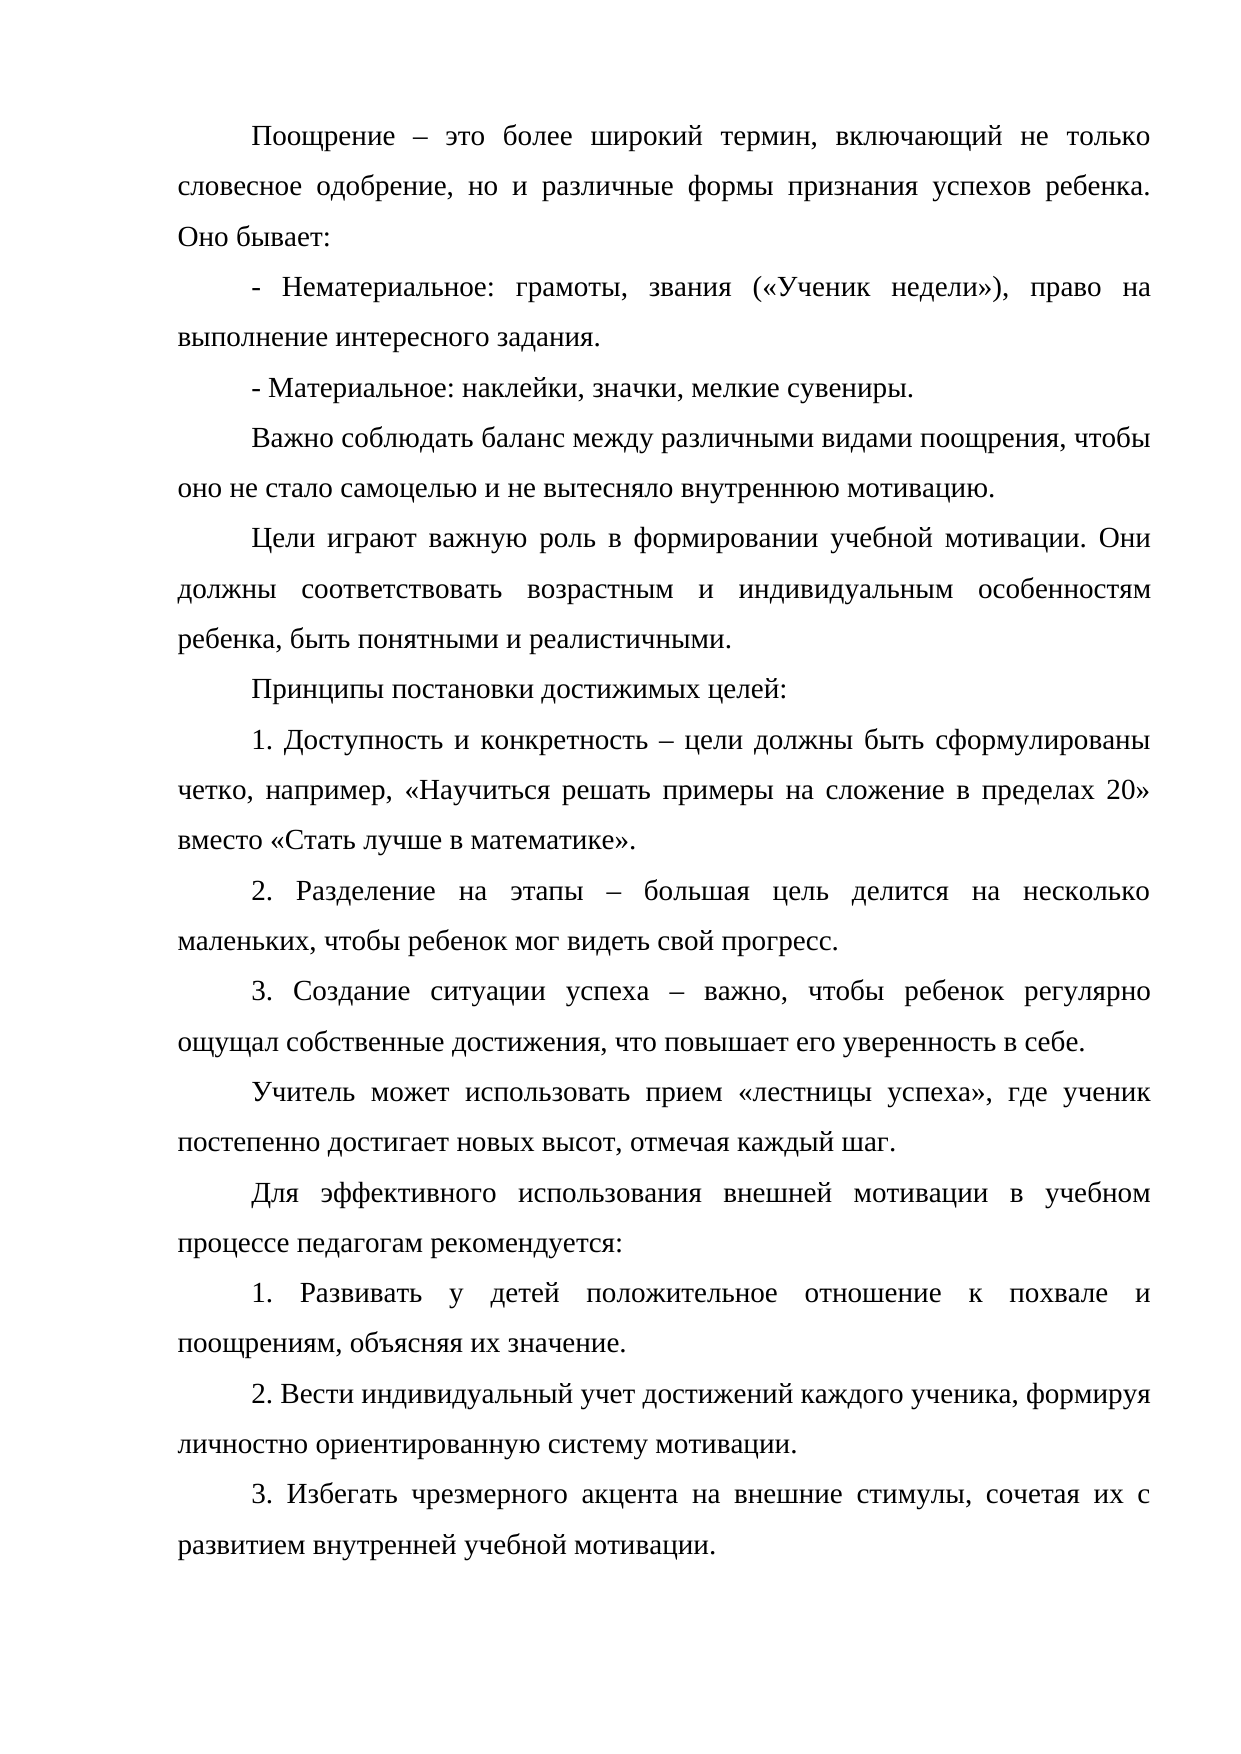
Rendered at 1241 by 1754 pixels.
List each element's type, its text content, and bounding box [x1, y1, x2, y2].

text - Материальное: наклейки, значки, мелкие сувениры. [177, 370, 1152, 403]
text Поощрение – это более широкий термин, включающий не только словесное одобрение, но и различные формы признания успехов ребенка. Оно бывает: [177, 118, 1152, 252]
text - Нематериальное: грамоты, звания («Ученик недели»), право на выполнение интересного задания. [177, 269, 1152, 353]
text 3. Избегать чрезмерного акцента на внешние стимулы, сочетая их с развитием внутренней учебной мотивации. [177, 1477, 1152, 1560]
text 2. Вести индивидуальный учет достижений каждого ученика, формируя личностно ориентированную систему мотивации. [177, 1376, 1152, 1460]
text Учитель может использовать прием «лестницы успеха», где ученик постепенно достигает новых высот, отмечая каждый шаг. [177, 1074, 1152, 1158]
text 1. Доступность и конкретность – цели должны быть сформулированы четко, например, «Научиться решать примеры на сложение в пределах 20» вместо «Стать лучше в математике». [177, 722, 1152, 856]
text Важно соблюдать баланс между различными видами поощрения, чтобы оно не стало самоцелью и не вытесняло внутреннюю мотивацию. [177, 420, 1152, 504]
text 1. Развивать у детей положительное отношение к похвале и поощрениям, объясняя их значение. [177, 1275, 1152, 1359]
text 2. Разделение на этапы – большая цель делится на несколько маленьких, чтобы ребенок мог видеть свой прогресс. [177, 873, 1152, 957]
text 3. Создание ситуации успеха – важно, чтобы ребенок регулярно ощущал собственные достижения, что повышает его уверенность в себе. [177, 973, 1152, 1057]
text Для эффективного использования внешней мотивации в учебном процессе педагогам рекомендуется: [177, 1175, 1152, 1258]
text Принципы постановки достижимых целей: [177, 672, 1152, 705]
text Цели играют важную роль в формировании учебной мотивации. Они должны соответствовать возрастным и индивидуальным особенностям ребенка, быть понятными и реалистичными. [177, 521, 1152, 655]
